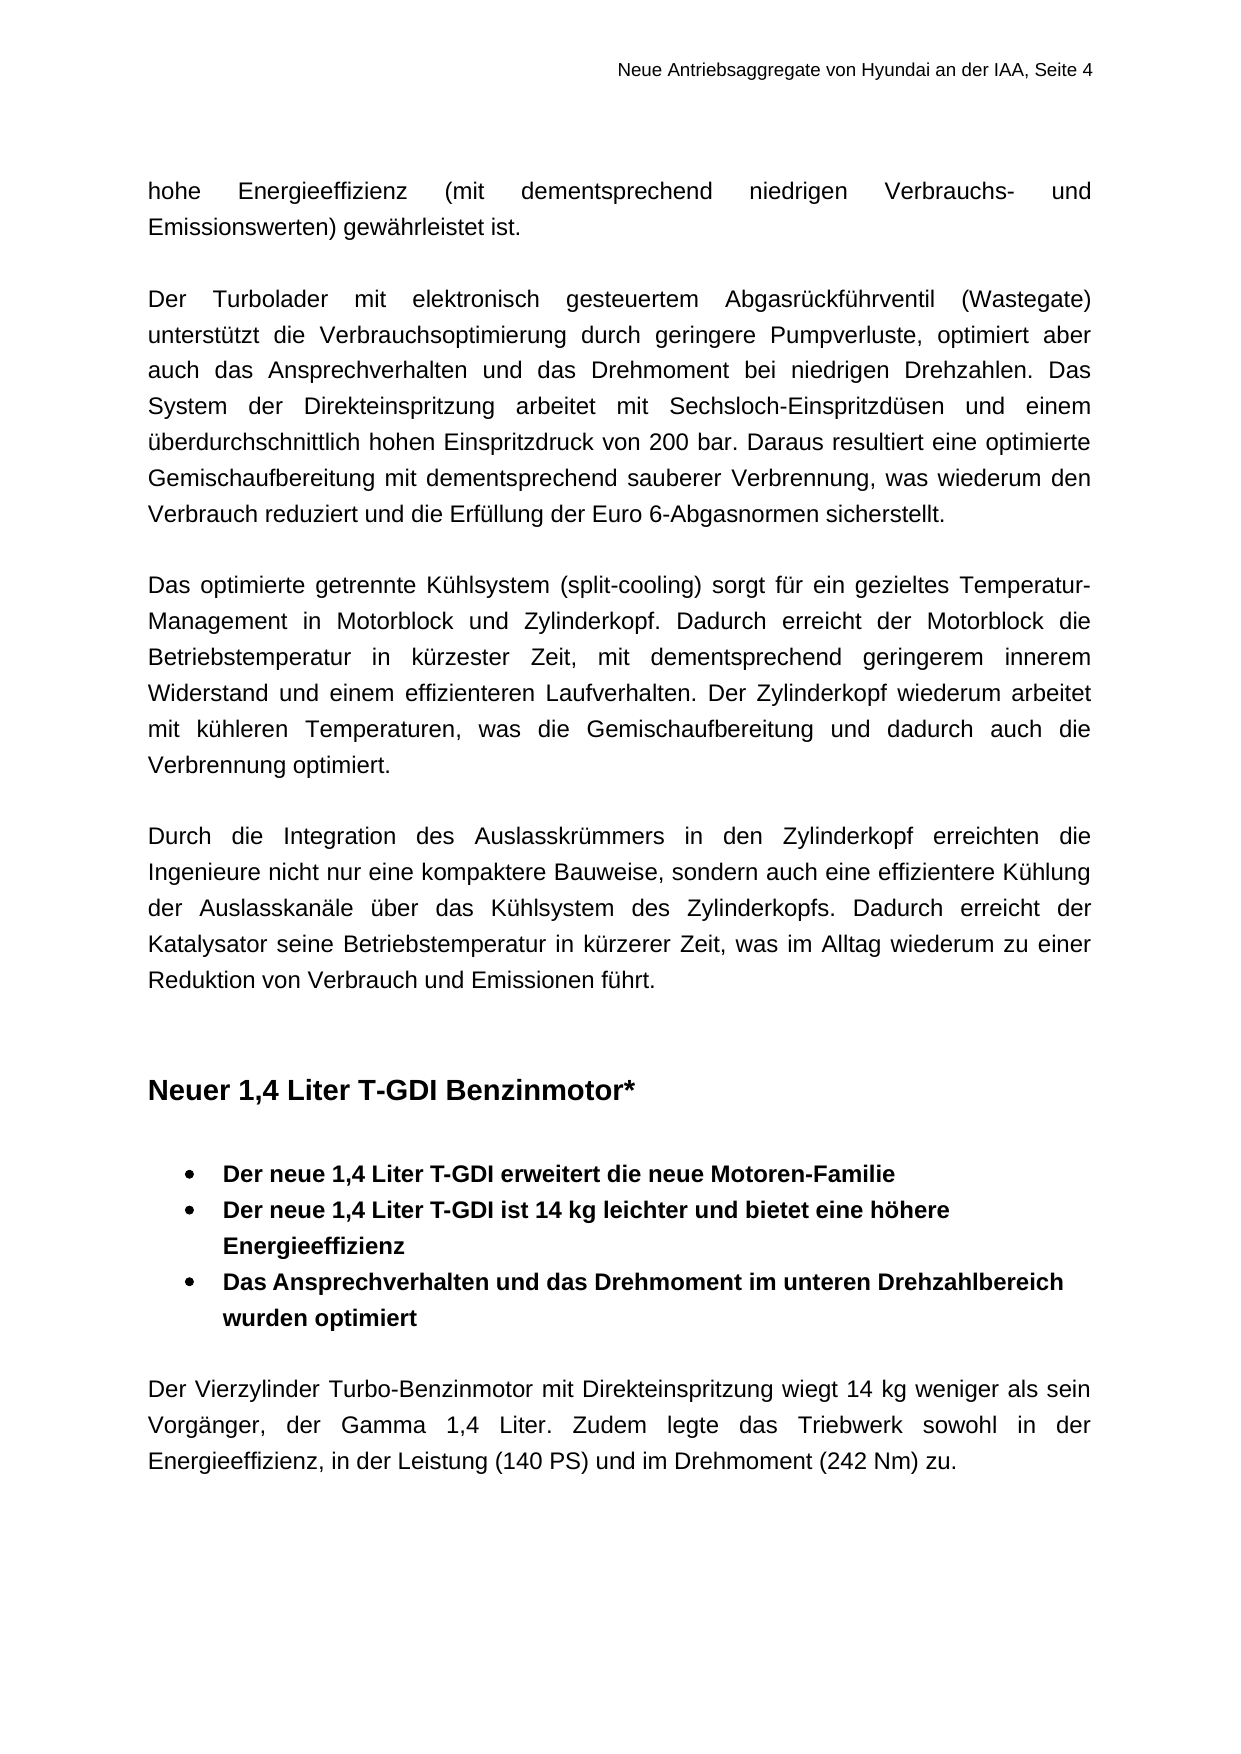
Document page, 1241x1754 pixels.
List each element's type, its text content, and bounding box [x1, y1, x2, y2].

text Der Vierzylinder Turbo-Benzinmotor mit Direkteinspritzung wiegt 14 kg weniger als sein Vorgänger, der Gamma 1,4 Liter. Zudem legte das Triebwerk sowohl in der Energieeffizienz, in der Leistung (140 PS) und im Drehmoment (242 Nm) zu. [148, 1375, 1092, 1474]
list Der neue 1,4 Liter T-GDI ist 14 kg leichter und bietet eine höhere Energieeffizienz [185, 1196, 1092, 1259]
text Der Turbolader mit elektronisch gesteuertem Abgasrückführventil (Wastegate) unterstützt die Verbrauchsoptimierung durch geringere Pumpverluste, optimiert aber auch das Ansprechverhalten und das Drehmoment bei niedrigen Drehzahlen. Das System der Direkteinspritzung arbeitet mit Sechsloch-Einspritzdüsen und einem überdurchschnittlich hohen Einspritzdruck von 200 bar. Daraus resultiert eine optimierte Gemischaufbereitung mit dementsprechend sauberer Verbrennung, was wiederum den Verbrauch reduziert und die Erfüllung der Euro 6-Abgasnormen sicherstellt. [148, 285, 1092, 527]
text Neuer 1,4 Liter T-GDI Benzinmotor* [148, 1073, 1092, 1107]
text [148, 177, 1092, 241]
list Der neue 1,4 Liter T-GDI erweitert die neue Motoren-Familie [185, 1160, 1092, 1188]
text Das optimierte getrennte Kühlsystem (split-cooling) sorgt für ein gezieltes Temperatur-Management in Motorblock und Zylinderkopf. Dadurch erreicht der Motorblock die Betriebstemperatur in kürzester Zeit, mit dementsprechend geringerem innerem Widerstand und einem effizienteren Laufverhalten. Der Zylinderkopf wiederum arbeitet mit kühleren Temperaturen, was die Gemischaufbereitung und dadurch auch die Verbrennung optimiert. [148, 571, 1092, 778]
list Das Ansprechverhalten und das Drehmoment im unteren Drehzahlbereich wurden optimiert [185, 1268, 1092, 1331]
text Durch die Integration des Auslasskrümmers in den Zylinderkopf erreichten die Ingenieure nicht nur eine kompaktere Bauweise, sondern auch eine effizientere Kühlung der Auslasskanäle über das Kühlsystem des Zylinderkopfs. Dadurch erreicht der Katalysator seine Betriebstemperatur in kürzerer Zeit, was im Alltag wiederum zu einer Reduktion von Verbrauch und Emissionen führt. [148, 822, 1092, 993]
